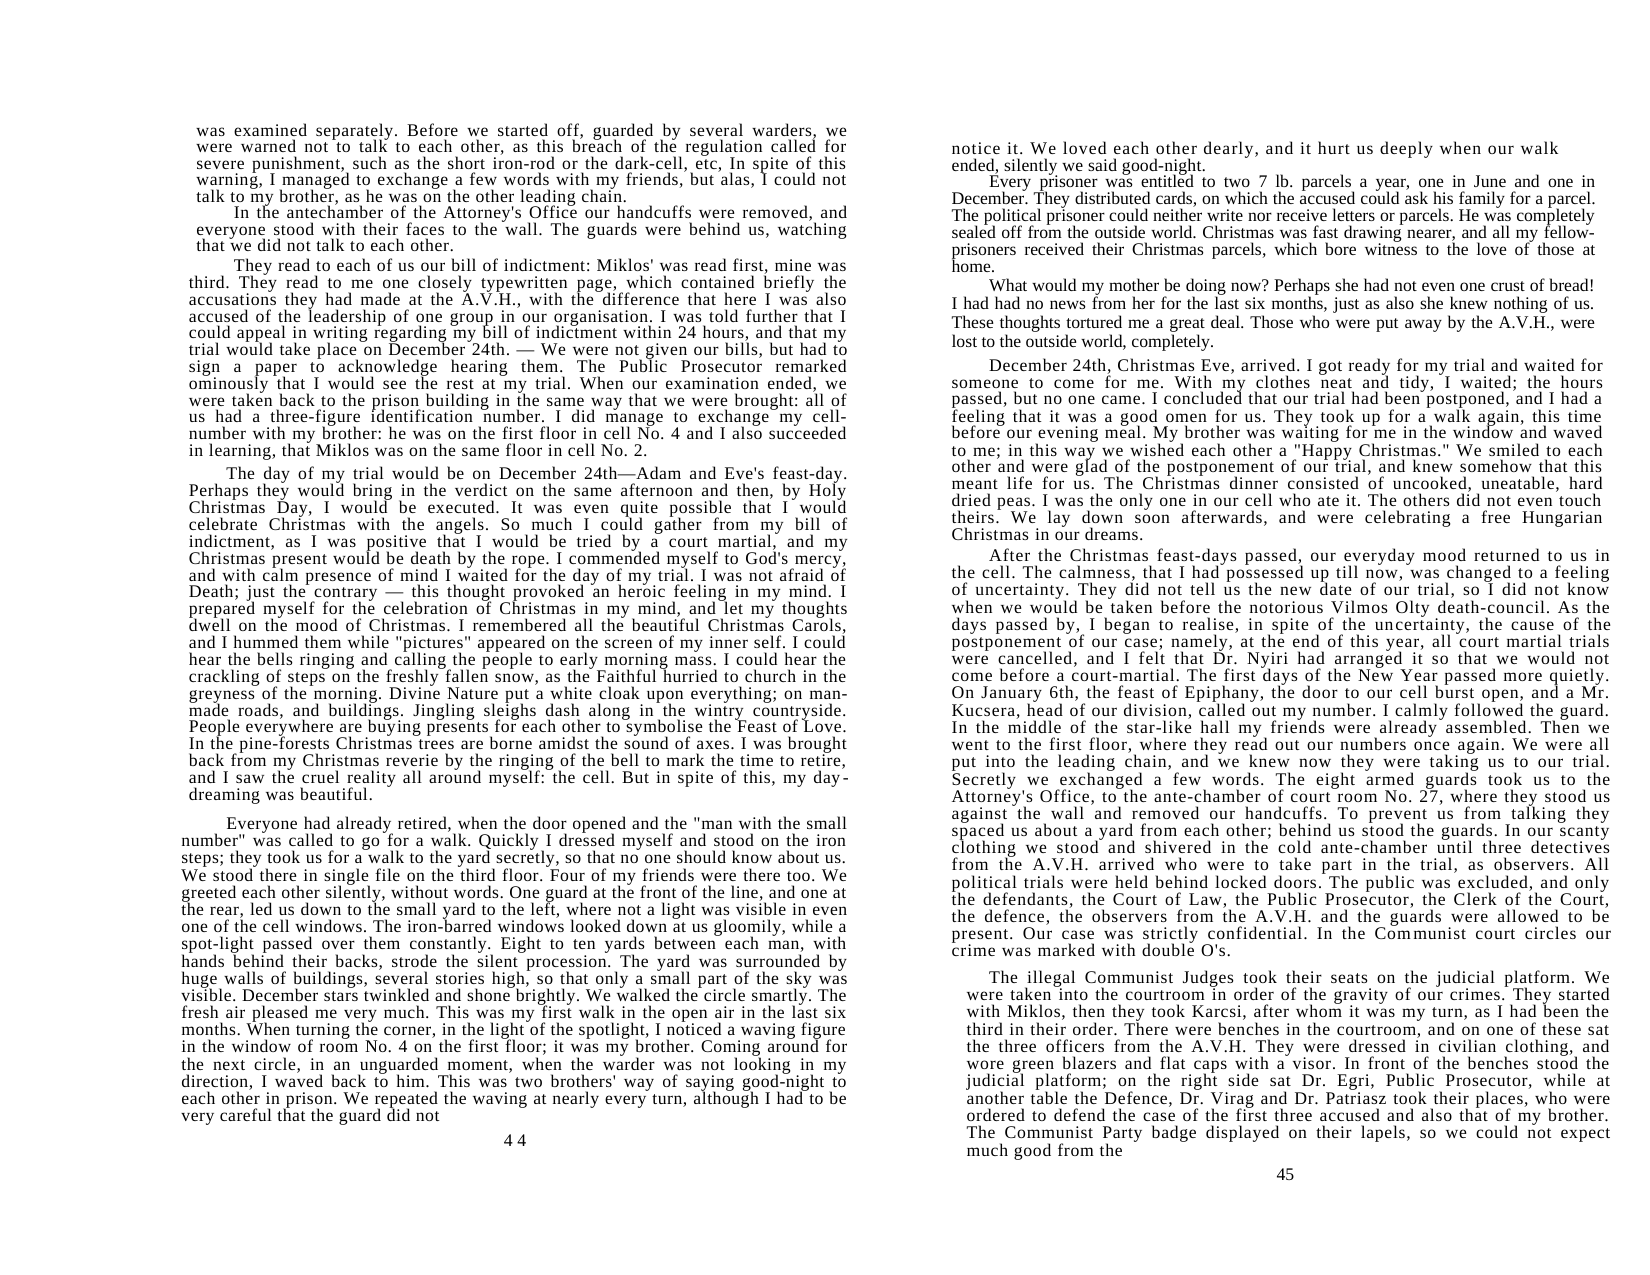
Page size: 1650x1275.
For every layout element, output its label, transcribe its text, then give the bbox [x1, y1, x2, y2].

text was examined separately. Before we started off, guarded by several warders, we were warned not to talk to each other, as this breach of the regulation called for severe punishment, such as the short iron-rod or the dark-cell, etc, In spite of this warning, I managed to exchange a few words with my friends, but alas, I could not talk to my brother, as he was on the other leading chain. [196, 123, 849, 205]
text Every prisoner was entitled to two 7 lb. parcels a year, one in June and one in December. They distributed cards, on which the accused could ask his family for a parcel. The political prisoner could neither write nor receive letters or parcels. He was completely sealed off from the outside world. Christmas was fast drawing nearer, and all my fellow-prisoners received their Christmas parcels, which bore witness to the love of those at home. [951, 173, 1596, 276]
text In the antechamber of the Attorney's Office our handcuffs were removed, and everyone stood with their faces to the wall. The guards were behind us, watching that we did not talk to each other. [196, 205, 849, 255]
text The illegal Communist Judges took their seats on the judicial platform. We were taken into the courtroom in order of the gravity of our crimes. They started with Miklos, then they took Karcsi, after whom it was my turn, as I had been the third in their order. There were benches in the courtroom, and on one of these sat the three officers from the A.V.H. They were dressed in civilian clothing, and wore green blazers and flat caps with a visor. In front of the benches stood the judicial platform; on the right side sat Dr. Egri, Public Prosecutor, while at another table the Defence, Dr. Virag and Dr. Patriasz took their places, who were ordered to defend the case of the first three accused and also that of my brother. The Communist Party badge displayed on their lapels, so we could not expect much good from the [966, 969, 1611, 1159]
text They read to each of us our bill of indictment: Miklos' was read first, mine was third. They read to me one closely typewritten page, which contained briefly the accusations they had made at the A.V.H., with the difference that here I was also accused of the leadership of one group in our organisation. I was told further that I could appeal in writing regarding my bill of indictment within 24 hours, and that my trial would take place on December 24th. — We were not given our bills, but had to sign a paper to acknowledge hearing them. The Public Prosecutor remarked ominously that I would see the rest at my trial. When our examination ended, we were taken back to the prison building in the same way that we were brought: all of us had a three-figure identification number. I did manage to exchange my cell-number with my brother: he was on the first floor in cell No. 4 and I also succeeded in learning, that Miklos was on the same floor in cell No. 2. [189, 258, 849, 460]
text Everyone had already retired, when the door opened and the "man with the small number" was called to go for a walk. Quickly I dressed myself and stood on the iron steps; they took us for a walk to the yard secretly, so that no one should know about us. We stood there in single file on the third floor. Four of my friends were there too. We greeted each other silently, without words. One guard at the front of the line, and one at the rear, led us down to the small yard to the left, where not a light was visible in even one of the cell windows. The iron-barred windows looked down at us gloomily, while a spot-light passed over them constantly. Eight to ten yards between each man, with hands behind their backs, strode the silent procession. The yard was surrounded by huge walls of buildings, several stories high, so that only a small part of the sky was visible. December stars twinkled and shone brightly. We walked the circle smartly. The fresh air pleased me very much. This was my first walk in the open air in the last six months. When turning the corner, in the light of the spotlight, I noticed a waving figure in the window of room No. 4 on the first floor; it was my brother. Coming around for the next circle, in an unguarded moment, when the warder was not looking in my direction, I waved back to him. This was two brothers' way of saying good-night to each other in prison. We repeated the waving at nearly every turn, although I had to be very careful that the guard did not [181, 816, 849, 1125]
text The day of my trial would be on December 24th—Adam and Eve's feast-day. Perhaps they would bring in the verdict on the same afternoon and then, by Holy Christmas Day, I would be executed. It was even quite possible that I would celebrate Christmas with the angels. So much I could gather from my bill of indictment, as I was positive that I would be tried by a court martial, and my Christmas present would be death by the rope. I commended myself to God's mercy, and with calm presence of mind I waited for the day of my trial. I was not afraid of Death; just the contrary — this thought provoked an heroic feeling in my mind. I prepared myself for the celebration of Christmas in my mind, and let my thoughts dwell on the mood of Christmas. I remembered all the beautiful Christmas Carols, and I hummed them while "pictures" appeared on the screen of my inner self. I could hear the bells ringing and calling the people to early morning mass. I could hear the crackling of steps on the freshly fallen snow, as the Faithful hurried to church in the greyness of the morning. Divine Nature put a white cloak upon everything; on man-made roads, and buildings. Jingling sleighs dash along in the wintry countryside. People everywhere are buying presents for each other to symbolise the Feast of Love. In the pine-forests Christmas trees are borne amidst the sound of axes. I was brought back from my Christmas reverie by the ringing of the bell to mark the time to retire, and I saw the cruel reality all around myself: the cell. But in spite of this, my daydreaming was beautiful. [189, 466, 849, 804]
text After the Christmas feast-days passed, our everyday mood returned to us in the cell. The calmness, that I had possessed up till now, was changed to a feeling of uncertainty. They did not tell us the new date of our trial, so I did not know when we would be taken before the notorious Vilmos Olty death-council. As the days passed by, I began to realise, in spite of the uncertainty, the cause of the postponement of our case; namely, at the end of this year, all court martial trials were cancelled, and I felt that Dr. Nyiri had arranged it so that we would not come before a court-martial. The first days of the New Year passed more quietly. On January 6th, the feast of Epiphany, the door to our cell burst open, and a Mr. Kucsera, head of our division, called out my number. I calmly followed the guard. In the middle of the star-like hall my friends were already assembled. Then we went to the first floor, where they read out our numbers once again. We were all put into the leading chain, and we knew now they were taking us to our trial. Secretly we exchanged a few words. The eight armed guards took us to the Attorney's Office, to the ante-chamber of court room No. 27, where they stood us against the wall and removed our handcuffs. To prevent us from talking they spaced us about a yard from each other; behind us stood the guards. In our scanty clothing we stood and shivered in the cold ante-chamber until three detectives from the A.V.H. arrived who were to take part in the trial, as observers. All political trials were held behind locked doors. The public was excluded, and only the defendants, the Court of Law, the Public Prosecutor, the Clerk of the Court, the defence, the observers from the A.V.H. and the guards were allowed to be present. Our case was strictly confidential. In the Communist court circles our crime was marked with double O's. [951, 548, 1611, 960]
text December 24th, Christmas Eve, arrived. I got ready for my trial and waited for someone to come for me. With my clothes neat and tidy, I waited; the hours passed, but no one came. I concluded that our trial had been postponed, and I had a feeling that it was a good omen for us. They took up for a walk again, this time before our evening meal. My brother was waiting for me in the window and waved to me; in this way we wished each other a "Happy Christmas." We smiled to each other and were glad of the postponement of our trial, and knew somehow that this meant life for us. The Christmas dinner consisted of uncooked, uneatable, hard dried peas. I was the only one in our cell who ate it. The others did not even touch theirs. We lay down soon afterwards, and were celebrating a free Hungarian Christmas in our dreams. [951, 357, 1604, 544]
text 44 [181, 1132, 849, 1150]
text notice it. We loved each other dearly, and it hurt us deeply when our walk [951, 132, 1619, 160]
text 45 [951, 1167, 1619, 1184]
text What would my mother be doing now? Perhaps she had not even one crust of bread! I had had no news from her for the last six months, just as also she knew nothing of us. These thoughts tortured me a great deal. Those who were put away by the A.V.H., were lost to the outside world, completely. [951, 276, 1596, 351]
